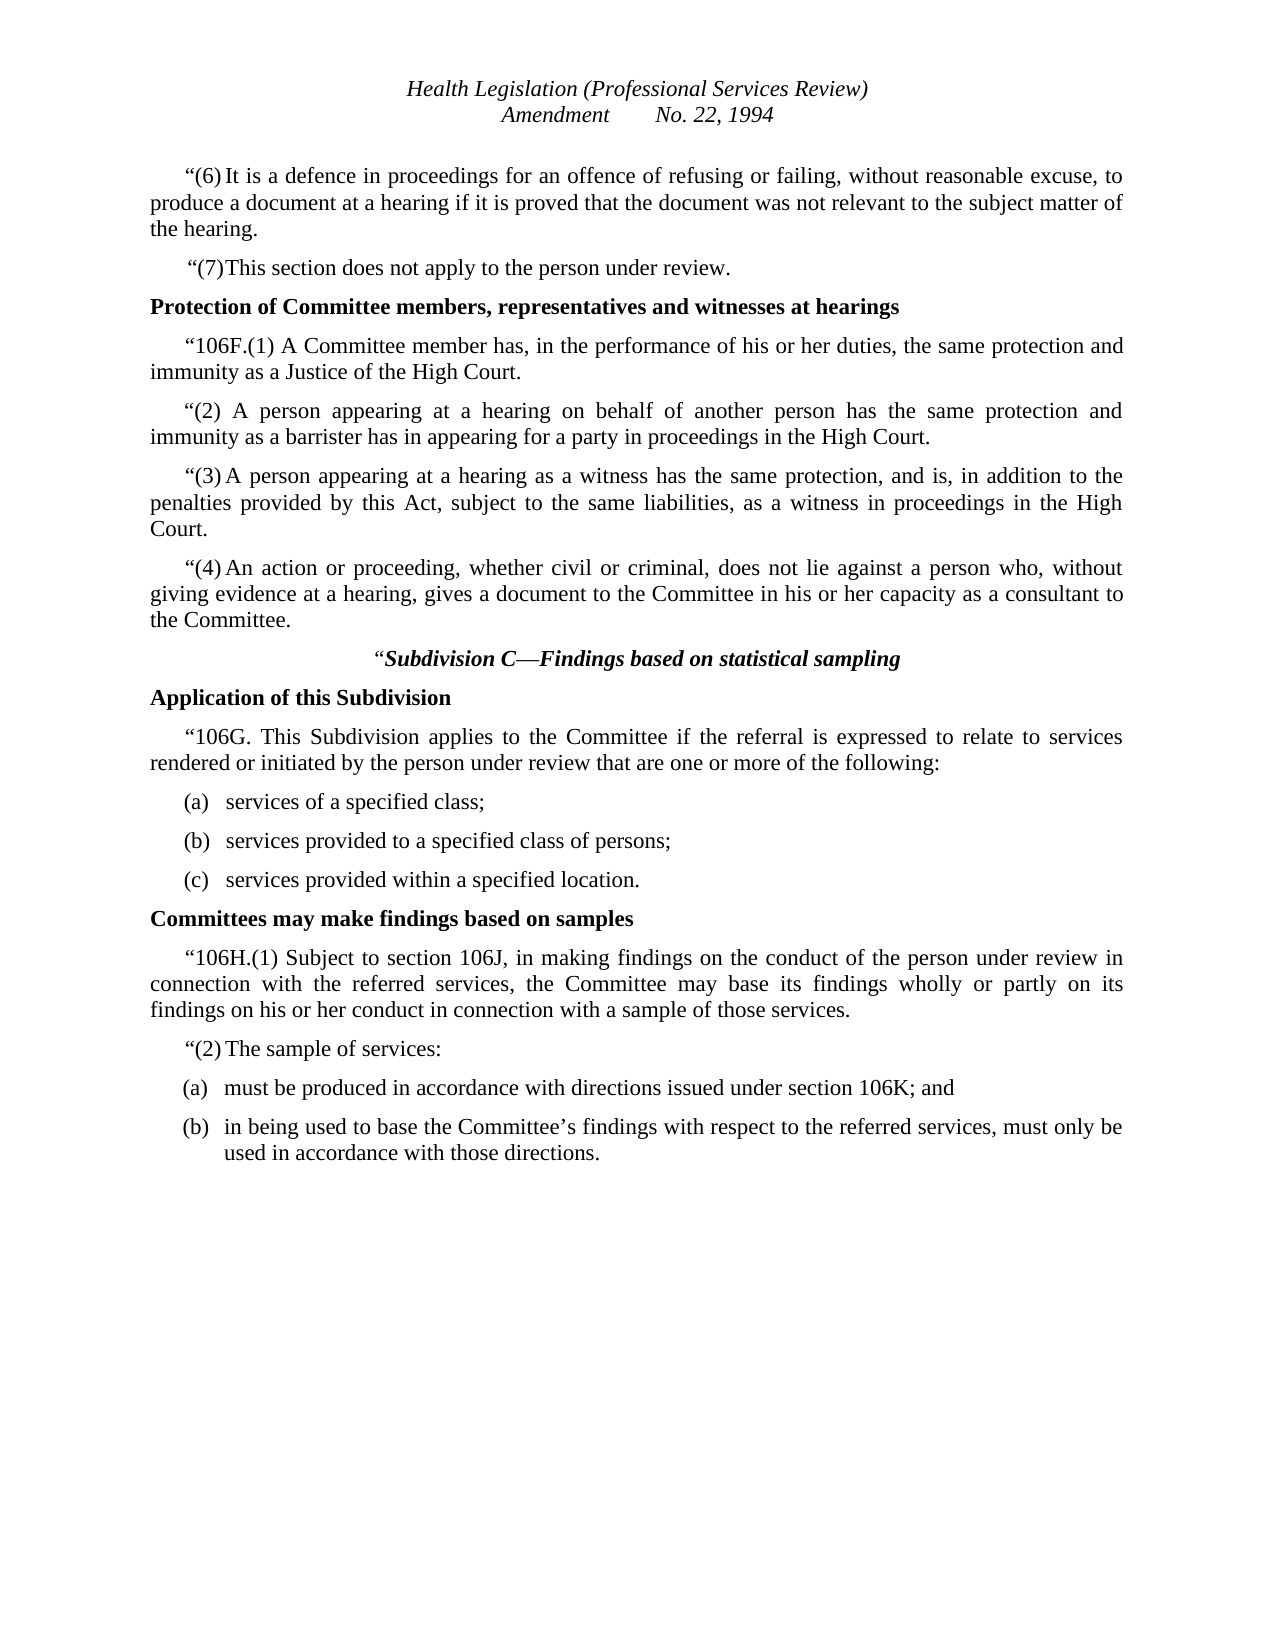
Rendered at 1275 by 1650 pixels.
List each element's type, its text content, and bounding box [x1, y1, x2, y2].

text “(6) It is a defence in proceedings for an offence of refusing or failing, without reasonable excuse, to produce a document at a hearing if it is proved that the document was not relevant to the subject matter of the hearing. [150, 162, 1125, 242]
text (b) in being used to base the Committee’s findings with respect to the referred services, must only be used in accordance with those directions. [182, 1113, 1125, 1166]
text “Subdivision C—Findings based on statistical sampling [150, 645, 1125, 672]
text “(4) An action or proceeding, whether civil or criminal, does not lie against a person who, without giving evidence at a hearing, gives a document to the Committee in his or her capacity as a consultant to the Committee. [150, 554, 1125, 633]
text Protection of Committee members, representatives and witnesses at hearings [150, 293, 1125, 319]
text (a) services of a specified class; [183, 788, 1125, 814]
text “106F.(1) A Committee member has, in the performance of his or her duties, the same protection and immunity as a Justice of the High Court. [150, 332, 1125, 384]
text “106H.(1) Subject to section 106J, in making findings on the conduct of the person under review in connection with the referred services, the Committee may base its findings wholly or partly on its findings on his or her conduct in connection with a sample of those services. [150, 944, 1125, 1023]
text “(2) The sample of services: [184, 1035, 1125, 1062]
text (b) services provided to a specified class of persons; [183, 827, 1125, 853]
text “(3) A person appearing at a hearing as a witness has the same protection, and is, in addition to the penalties provided by this Act, subject to the same liabilities, as a witness in proceedings in the High Court. [150, 462, 1125, 541]
text Committees may make findings based on samples [150, 905, 1125, 931]
text “106G. This Subdivision applies to the Committee if the referral is expressed to relate to services rendered or initiated by the person under review that are one or more of the following: [150, 723, 1125, 776]
text “(2) A person appearing at a hearing on behalf of another person has the same protection and immunity as a barrister has in appearing for a party in proceedings in the High Court. [150, 397, 1125, 450]
text (c) services provided within a specified location. [183, 866, 1125, 892]
text “(7) This section does not apply to the person under review. [187, 254, 1125, 280]
text (a) must be produced in accordance with directions issued under section 106K; and [182, 1074, 1125, 1100]
text Application of this Subdivision [150, 684, 1125, 711]
